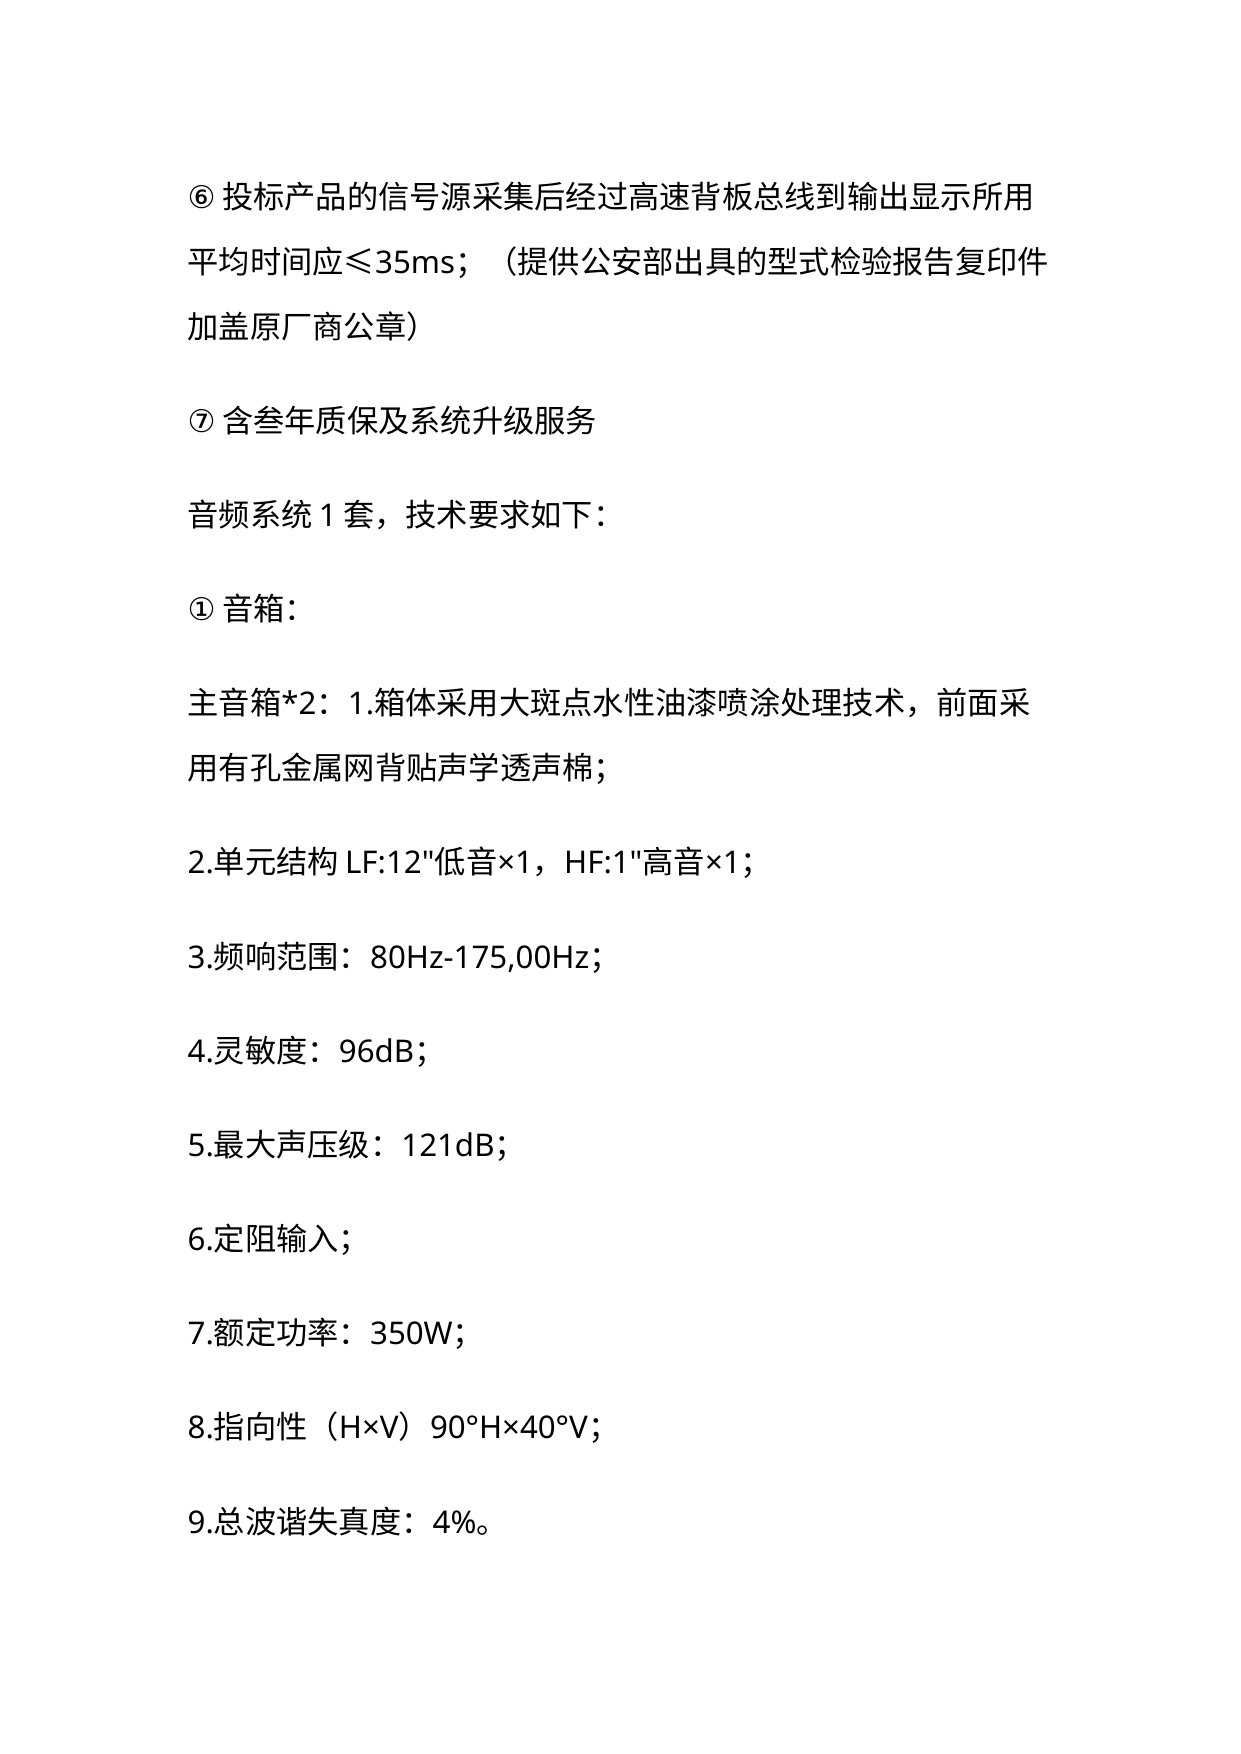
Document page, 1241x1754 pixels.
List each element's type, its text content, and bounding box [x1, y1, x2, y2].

text ①音箱： [187, 574, 1053, 639]
text 6.定阻输入； [187, 1204, 1053, 1269]
text 音频系统1套，技术要求如下： [187, 480, 1053, 545]
text 3.频响范围：80Hz-175,00Hz； [187, 922, 1053, 987]
text 5.最大声压级：121dB； [187, 1110, 1053, 1175]
text 4.灵敏度：96dB； [187, 1016, 1053, 1081]
text 7.额定功率：350W； [187, 1299, 1053, 1364]
text 8.指向性（H×V）90°H×40°V； [187, 1393, 1053, 1458]
text 2.单元结构LF:12"低音×1，HF:1"高音×1； [187, 828, 1053, 893]
text 9.总波谐失真度：4%。 [187, 1487, 1053, 1552]
text 主音箱*2：1.箱体采用大斑点水性油漆喷涂处理技术，前面采用有孔金属网背贴声学透声棉； [187, 669, 1053, 799]
text ⑥投标产品的信号源采集后经过高速背板总线到输出显示所用平均时间应≤35ms；（提供公安部出具的型式检验报告复印件加盖原厂商公章） [187, 162, 1053, 357]
text ⑦含叁年质保及系统升级服务 [187, 386, 1053, 451]
